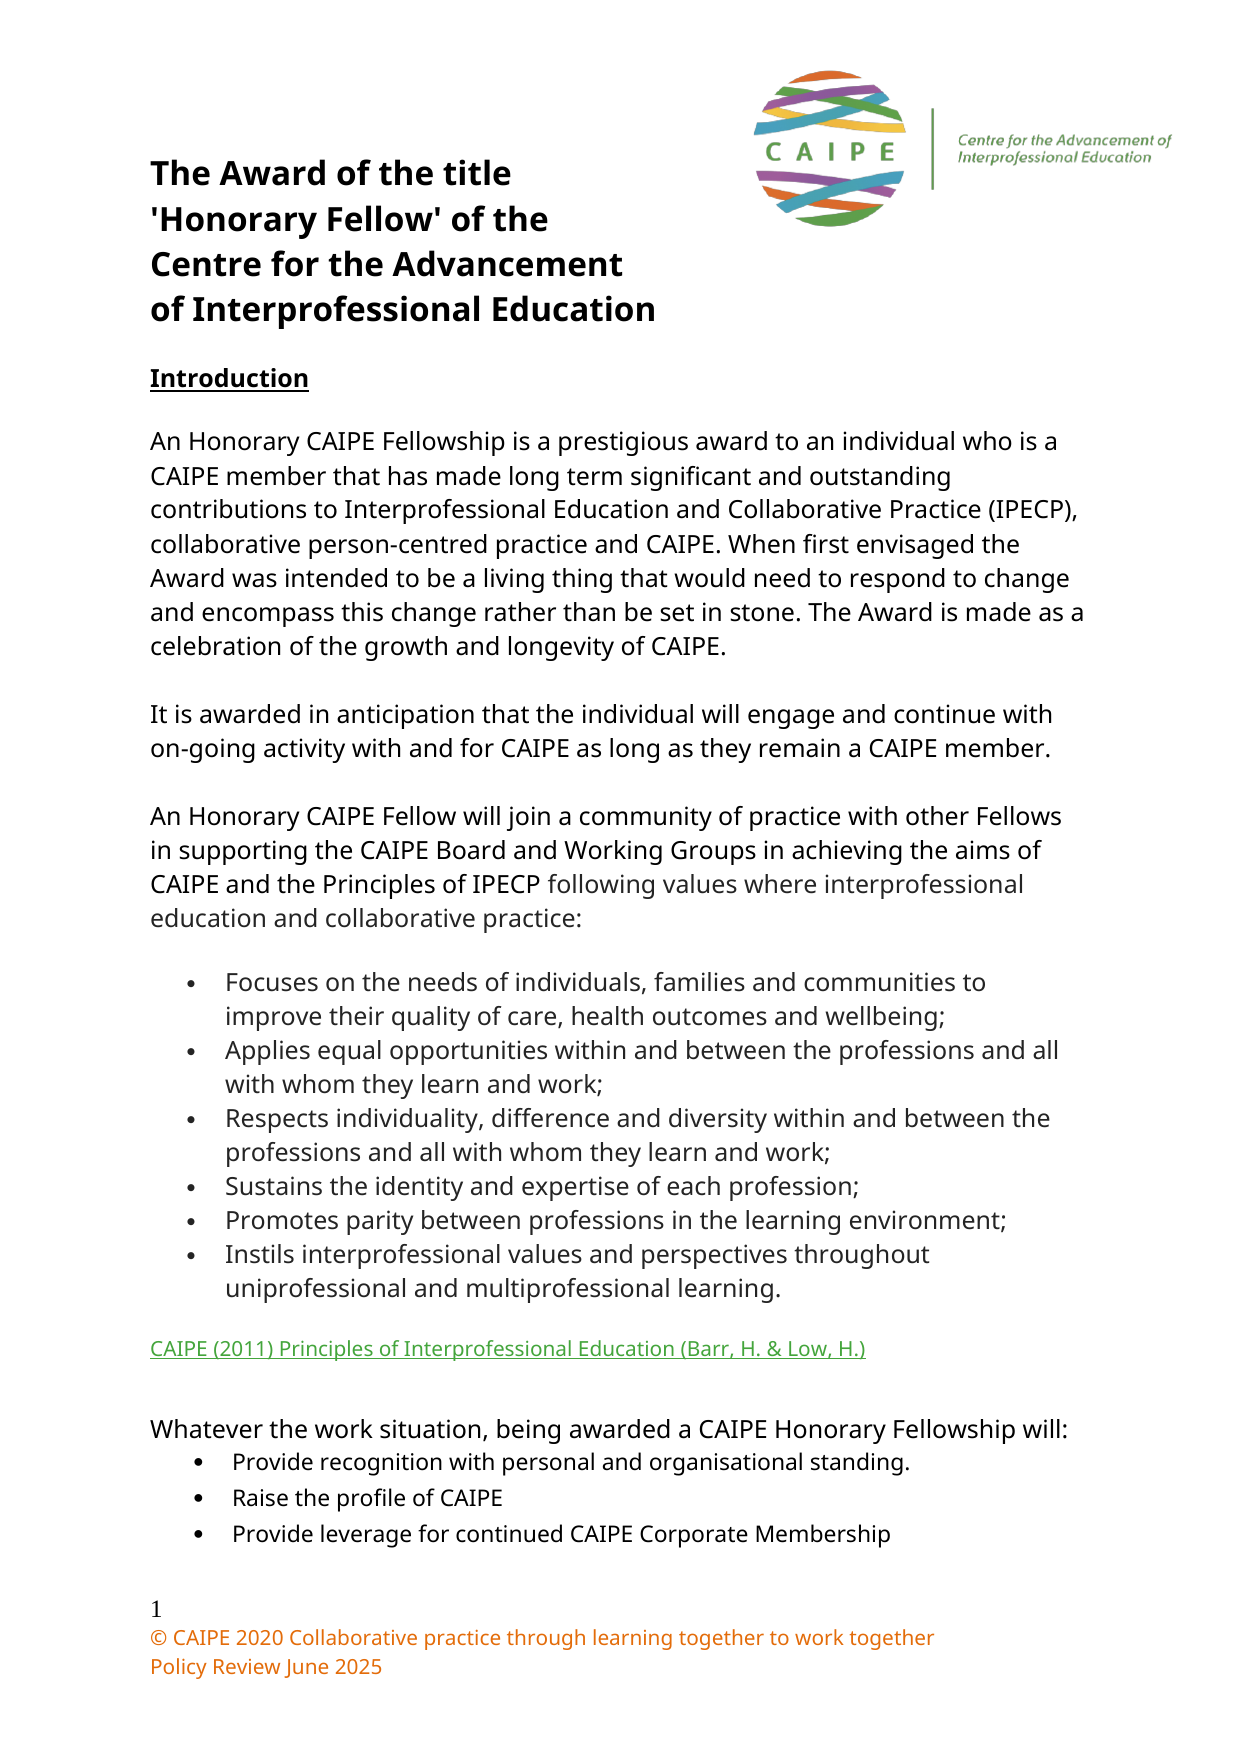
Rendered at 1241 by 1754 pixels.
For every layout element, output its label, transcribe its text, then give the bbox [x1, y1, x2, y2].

text Introduction [150, 361, 1090, 395]
text An Honorary CAIPE Fellowship is a prestigious award to an individual who is a CAIPE member that has made long term significant and outstanding contributions to Interprofessional Education and Collaborative Practice (IPECP), collaborative person-centred practice and CAIPE. When first envisaged the Award was intended to be a living thing that would need to respond to change and encompass this change rather than be set in stone. The Award is made as a celebration of the growth and longevity of CAIPE. [150, 424, 1090, 662]
text Whatever the work situation, being awarded a CAIPE Honorary Fellowship will: [150, 1412, 1090, 1446]
text Centre for the Advancement [150, 241, 1090, 286]
picture [701, 17, 1225, 279]
text of Interprofessional Education [150, 286, 1090, 332]
list Applies equal opportunities within and between the professions and all with whom they learn and work; [187, 1032, 1090, 1100]
list Instils interprofessional values and perspectives throughout uniprofessional and multiprofessional learning. [187, 1237, 1090, 1305]
list Promotes parity between professions in the learning environment; [187, 1203, 1090, 1237]
list Provide leverage for continued CAIPE Corporate Membership [194, 1518, 1090, 1549]
text CAIPE (2011) Principles of Interprofessional Education (Barr, H. & Low, H.) [150, 1334, 1090, 1362]
list Sustains the identity and expertise of each profession; [187, 1168, 1090, 1203]
text An Honorary CAIPE Fellow will join a community of practice with other Fellows in supporting the CAIPE Board and Working Groups in achieving the aims of CAIPE and the Principles of IPECP following values where interprofessional education and collaborative practice: [150, 799, 1090, 935]
list Raise the profile of CAIPE [194, 1482, 1090, 1513]
list Focuses on the needs of individuals, families and communities to improve their quality of care, health outcomes and wellbeing; [187, 964, 1090, 1032]
text It is awarded in anticipation that the individual will engage and continue with on-going activity with and for CAIPE as long as they remain a CAIPE member. [150, 697, 1090, 765]
list Respects individuality, difference and diversity within and between the professions and all with whom they learn and work; [187, 1100, 1090, 1168]
text 'Honorary Fellow' of the [150, 195, 701, 241]
text The Award of the title [150, 150, 701, 195]
list Provide recognition with personal and organisational standing. [194, 1446, 1090, 1477]
